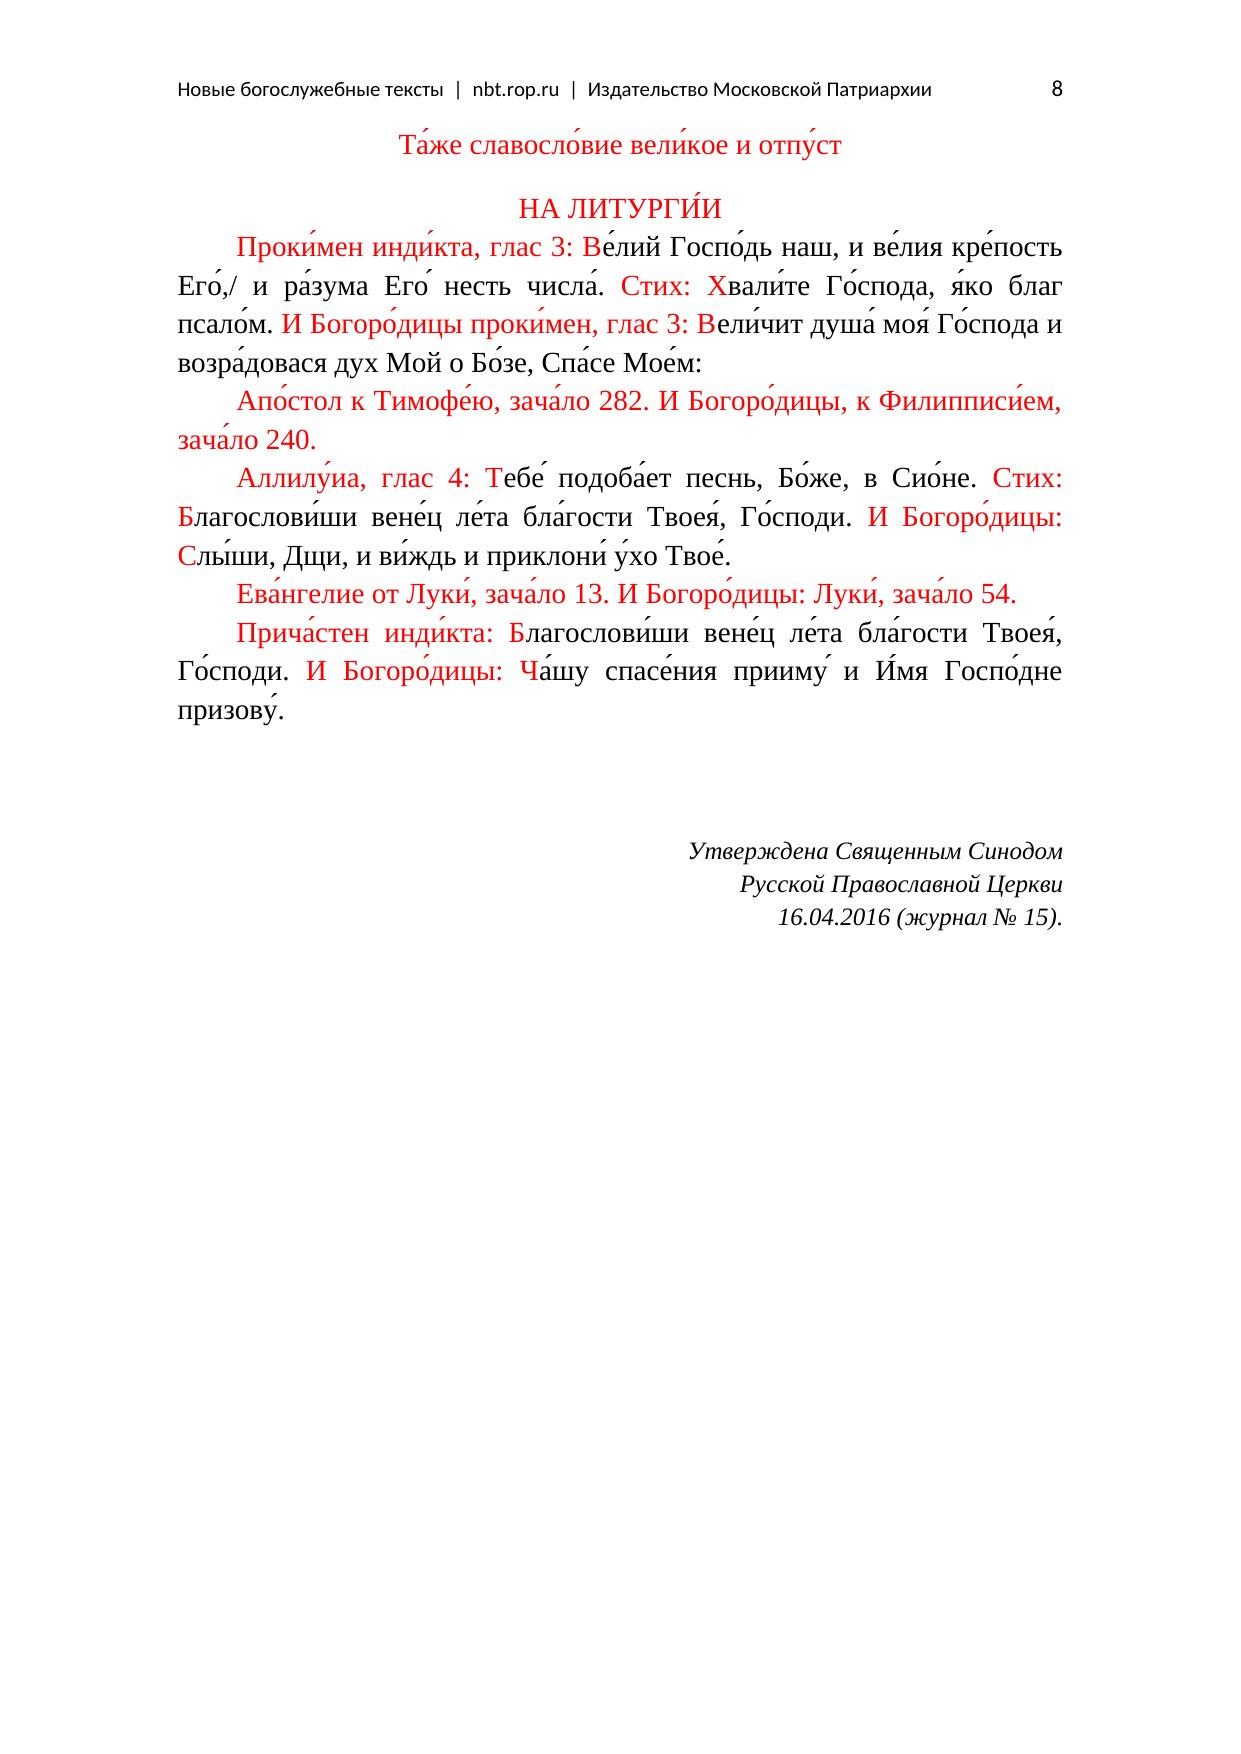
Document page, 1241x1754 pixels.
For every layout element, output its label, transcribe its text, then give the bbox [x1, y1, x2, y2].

text Аллилу́иа, глас 4: Тебе́ подоба́ет песнь, Бо́же, в Сио́не. Стих: Благослови́ши вене́ц ле́та бла́гости Твоея́, Го́споди. И Богоро́дицы: Слы́ши, Дщи, и ви́ждь и приклони́ у́хо Твое́. [177, 461, 1063, 571]
text Апо́стол к Тимофе́ю, зача́ло 282. И Богоро́дицы, к Филипписи́ем, зача́ло 240. [177, 383, 1063, 456]
text Прича́стен инди́кта: Благослови́ши вене́ц ле́та бла́гости Твоея́, Го́споди. И Богоро́дицы: Ча́шу спасе́ния прииму́ и И́мя Госпо́дне призову́. [177, 615, 1063, 725]
text Проки́мен инди́кта, глас 3: Ве́лий Госпо́дь наш, и ве́лия кре́пость Его́,/ и ра́зума Его́ несть числа́. Стих: Хвали́те Го́спода, я́ко благ псало́м. И Богоро́дицы проки́мен, глас 3: Вели́чит душа́ моя́ Го́спода и возра́довася дух Мой о Бо́зе, Спа́се Мое́м: [177, 229, 1063, 378]
text НА ЛИТУРГИ́И [177, 191, 1063, 224]
text Ева́нгелие от Луки́, зача́ло 13. И Богоро́дицы: Луки́, зача́ло 54. [177, 576, 1063, 610]
text Утверждена Священным Синодом Русской Православной Церкви 16.04.2016 (журнал № 15). [177, 836, 1063, 931]
text Та́же славосло́вие вели́кое и отпу́ст [177, 127, 1063, 161]
